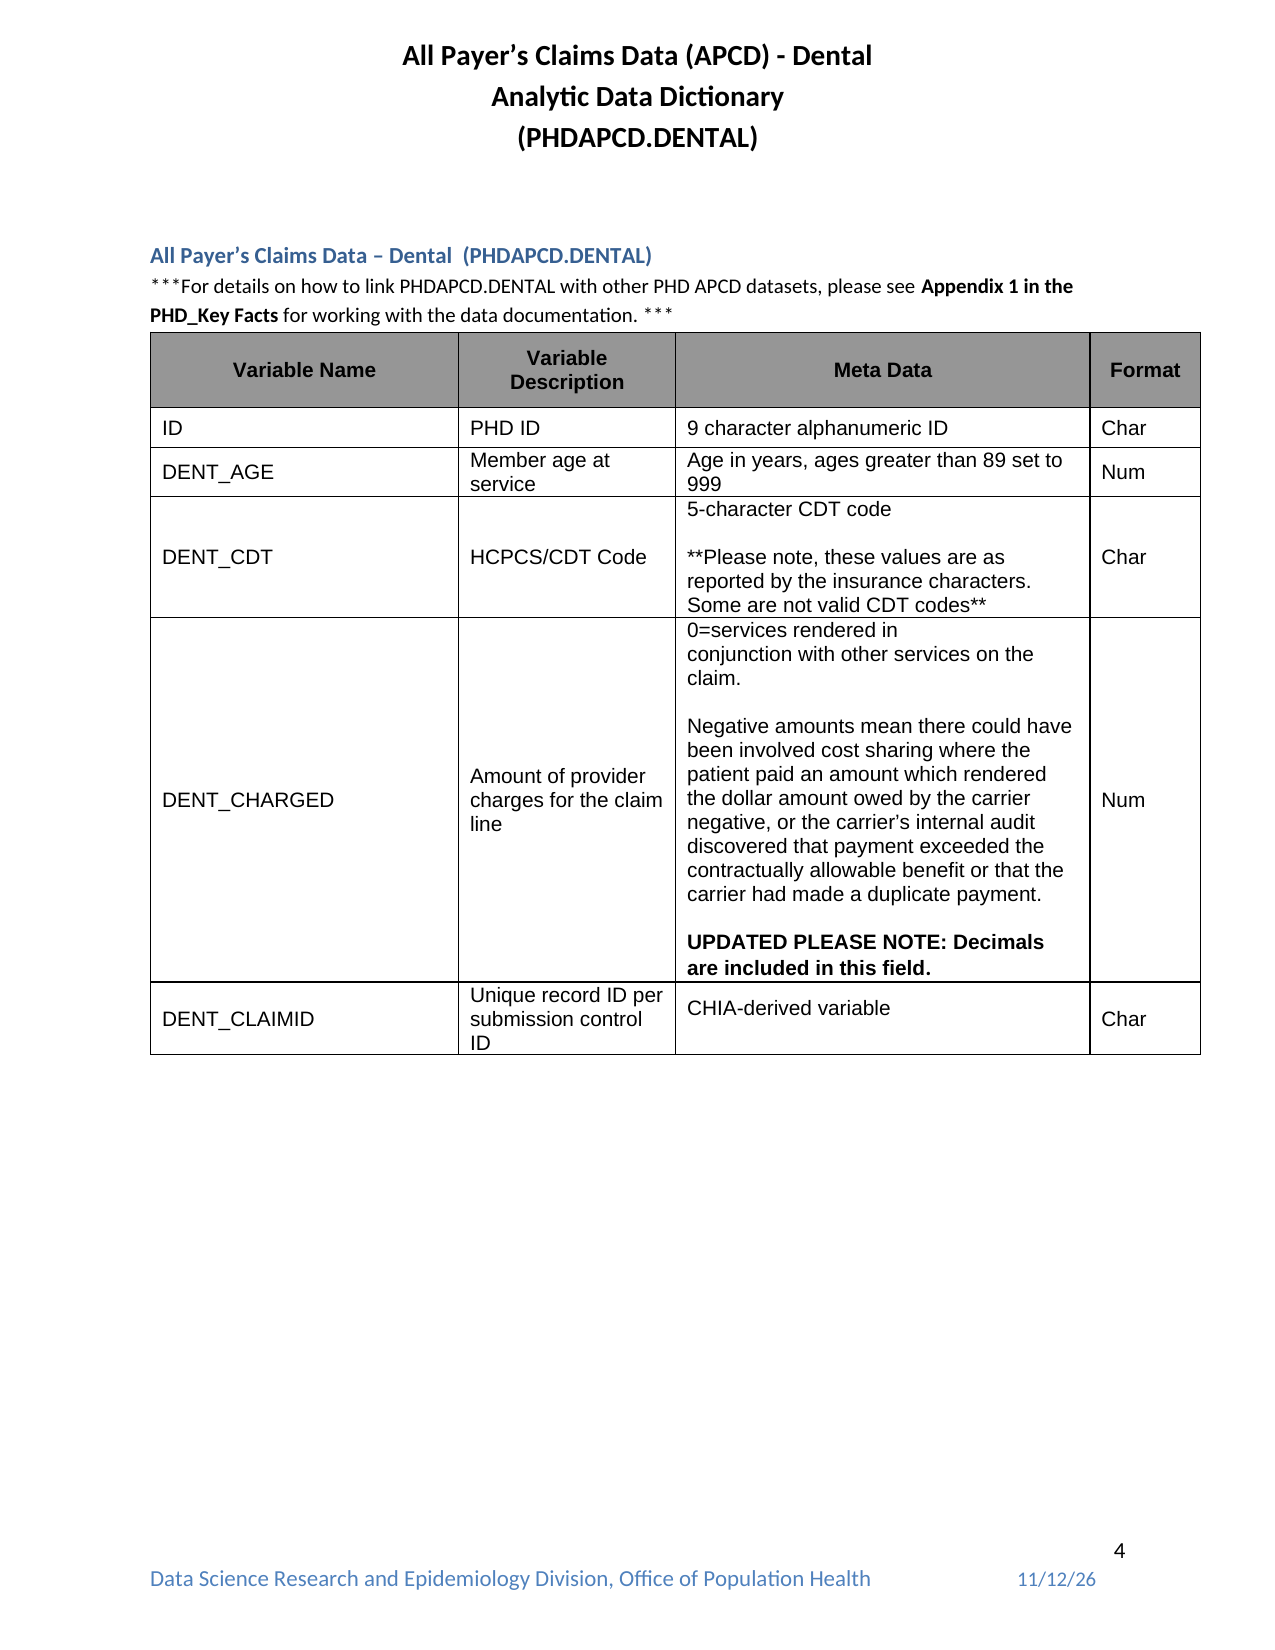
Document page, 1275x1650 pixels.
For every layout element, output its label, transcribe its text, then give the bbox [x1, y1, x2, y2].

table_cell Unique record ID per submission control ID [459, 983, 675, 1054]
table_cell DENT_AGE [151, 448, 458, 496]
table_cell 9 character alphanumeric ID [676, 408, 1089, 447]
table_cell Age in years, ages greater than 89 set to 999 [676, 448, 1089, 496]
table_cell 0=services rendered in conjunction with other services on the claim. Negative amounts mean there could have been involved cost sharing where the patient paid an amount which rendered the dollar amount owed by the carrier negative, or the carrier’s internal audit discovered that payment exceeded the contractually allowable benefit or that the carrier had made a duplicate payment. UPDATED PLEASE NOTE: Decimals are included in this field. [676, 618, 1089, 981]
table_cell HCPCS/CDT Code [459, 497, 675, 617]
table_cell DENT_CHARGED [151, 618, 458, 981]
table_cell Char [1091, 408, 1200, 447]
table_header Variable Description [459, 333, 675, 407]
table_header Variable Name [151, 333, 458, 407]
table_cell Num [1091, 618, 1200, 981]
table_cell 5-character CDT code **Please note, these values are as reported by the insurance characters. Some are not valid CDT codes** [676, 497, 1089, 617]
table_header Meta Data [676, 333, 1089, 407]
table_cell Char [1091, 497, 1200, 617]
table_cell Char [1091, 983, 1200, 1054]
table_cell CHIA-derived variable [676, 983, 1089, 1054]
table_cell PHD ID [459, 408, 675, 447]
table_cell DENT_CDT [151, 497, 458, 617]
table_cell DENT_CLAIMID [151, 983, 458, 1054]
table_cell Num [1091, 448, 1200, 496]
table_cell ID [151, 408, 458, 447]
subtitle All Payer’s Claims Data – Dental (PHDAPCD.DENTAL) [150, 241, 1125, 269]
table_header Format [1091, 333, 1200, 407]
table_cell Member age at service [459, 448, 675, 496]
table_cell Amount of provider charges for the claim line [459, 618, 675, 981]
text ***For details on how to link PHDAPCD.DENTAL with other PHD APCD datasets, please see Appendix 1 in the PHD_Key Facts for working with the data documentation. *** [150, 273, 1125, 328]
